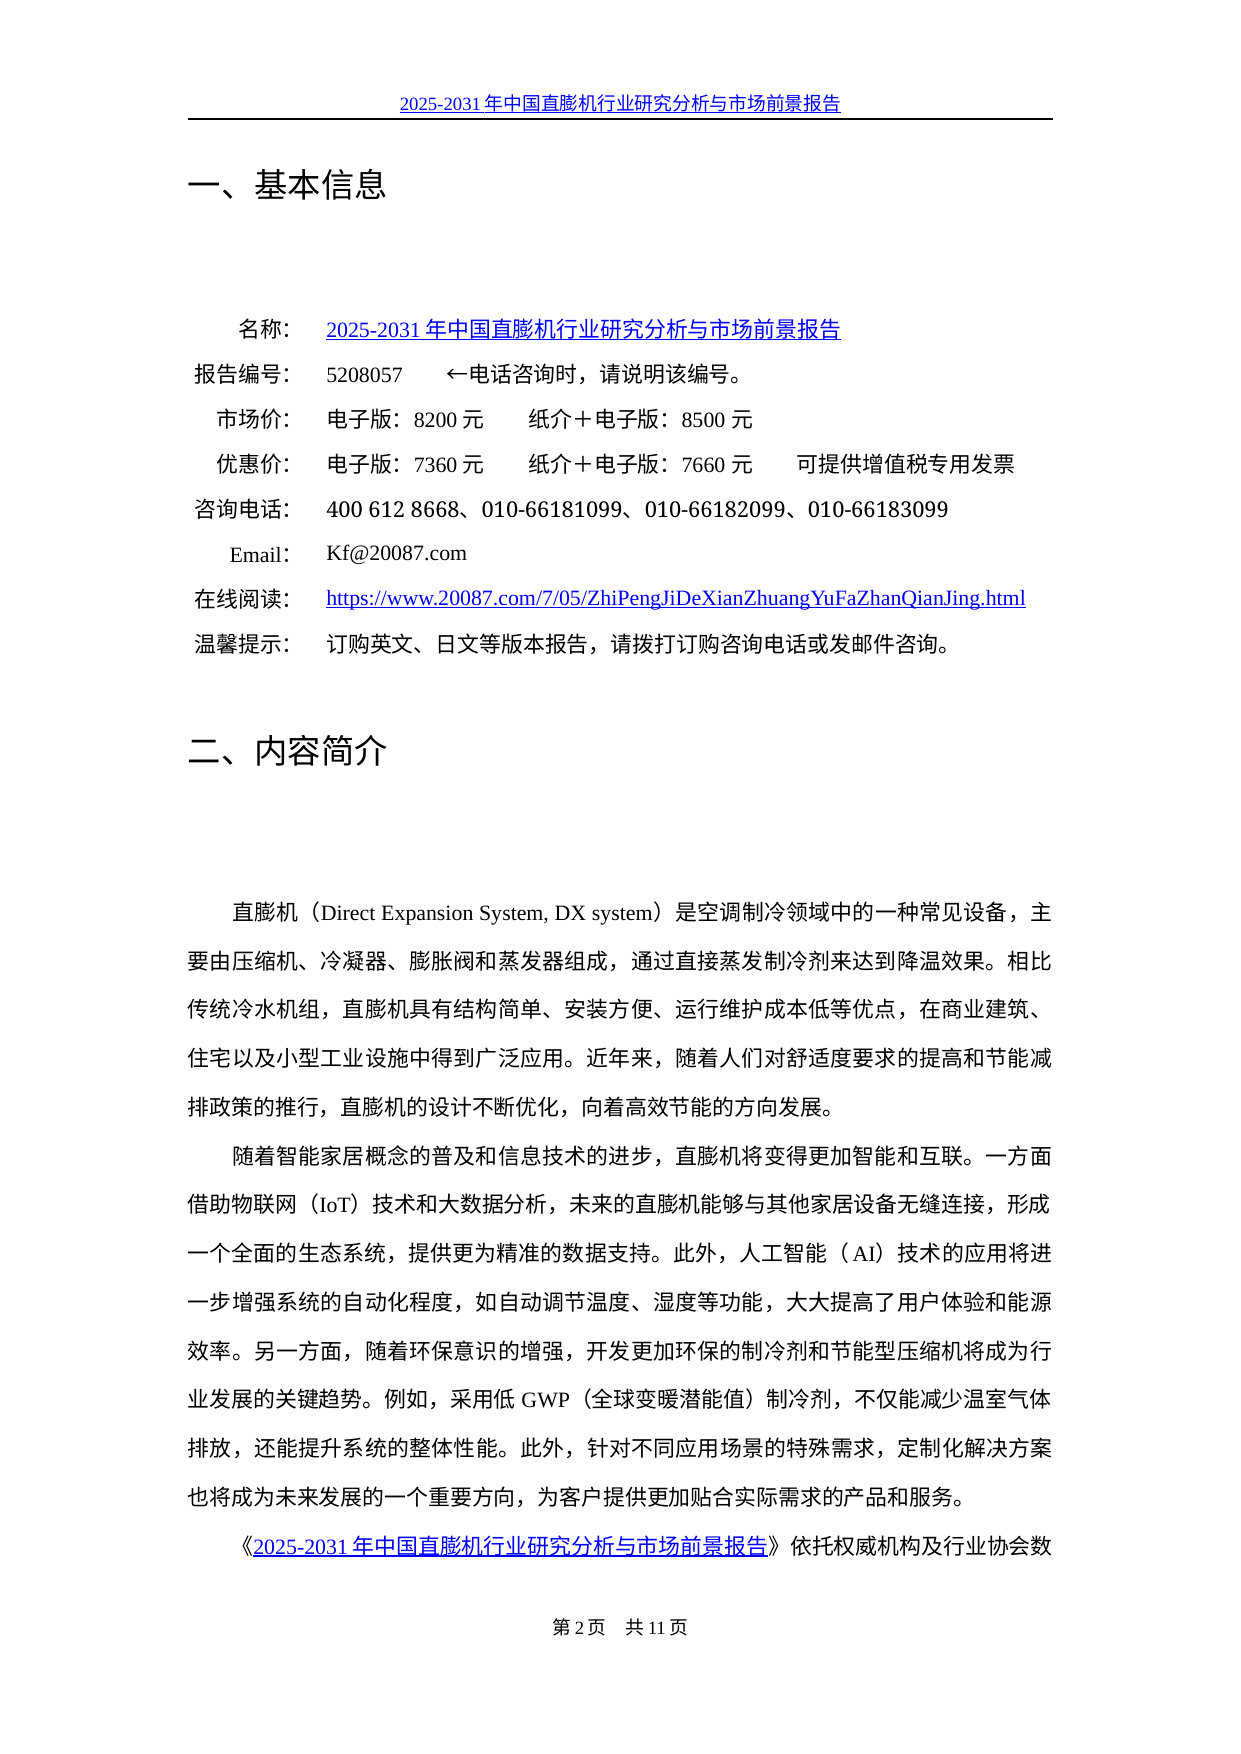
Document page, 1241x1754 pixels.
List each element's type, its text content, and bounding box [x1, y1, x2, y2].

title 一、基本信息 [187, 150, 1053, 215]
table_header 2025-2031年中国直膨机行业研究分析与市场前景报告 [315, 312, 1073, 357]
title 二、内容简介 [187, 717, 1053, 782]
table_cell [315, 582, 1073, 627]
table_cell 在线阅读： [167, 582, 315, 627]
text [187, 894, 1053, 1561]
table_cell 咨询电话： [167, 492, 315, 537]
table_cell 电子版：8200 元 纸介＋电子版：8500 元 [315, 402, 1073, 447]
table_cell 5208057 ←电话咨询时，请说明该编号。 [315, 357, 1073, 402]
table_cell 报告编号： [167, 357, 315, 402]
table_cell Kf@20087.com [315, 537, 1073, 582]
table_cell Email： [167, 537, 315, 582]
table_cell 400 612 8668、010-66181099、010-66182099、010-66183099 [315, 492, 1073, 537]
table_cell 订购英文、日文等版本报告，请拨打订购咨询电话或发邮件咨询。 [315, 627, 1073, 672]
table_cell 电子版：7360 元 纸介＋电子版：7660 元 可提供增值税专用发票 [315, 447, 1073, 492]
table_cell 市场价： [167, 402, 315, 447]
table_cell 优惠价： [167, 447, 315, 492]
table_header 名称： [167, 312, 315, 357]
table_cell 温馨提示： [167, 627, 315, 672]
